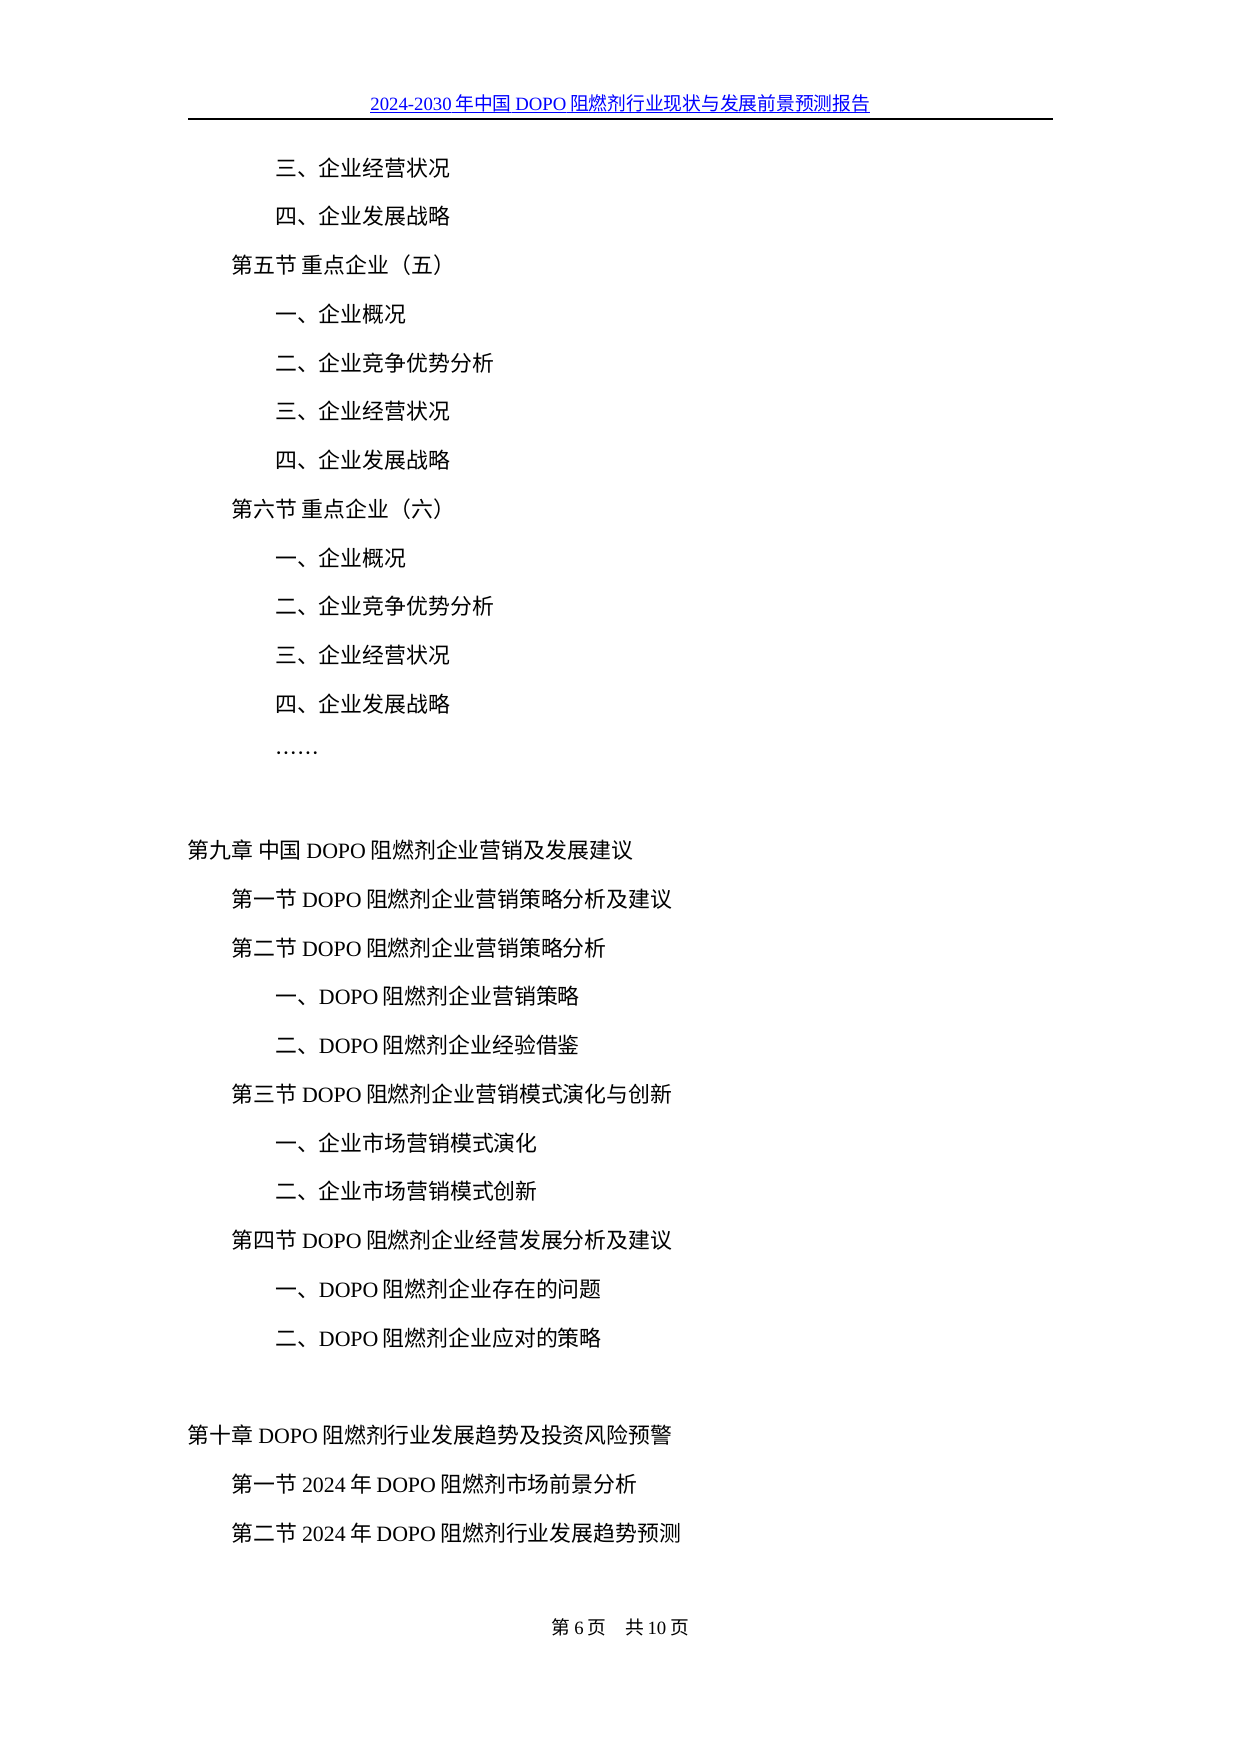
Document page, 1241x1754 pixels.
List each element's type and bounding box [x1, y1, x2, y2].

text [187, 150, 1053, 1548]
